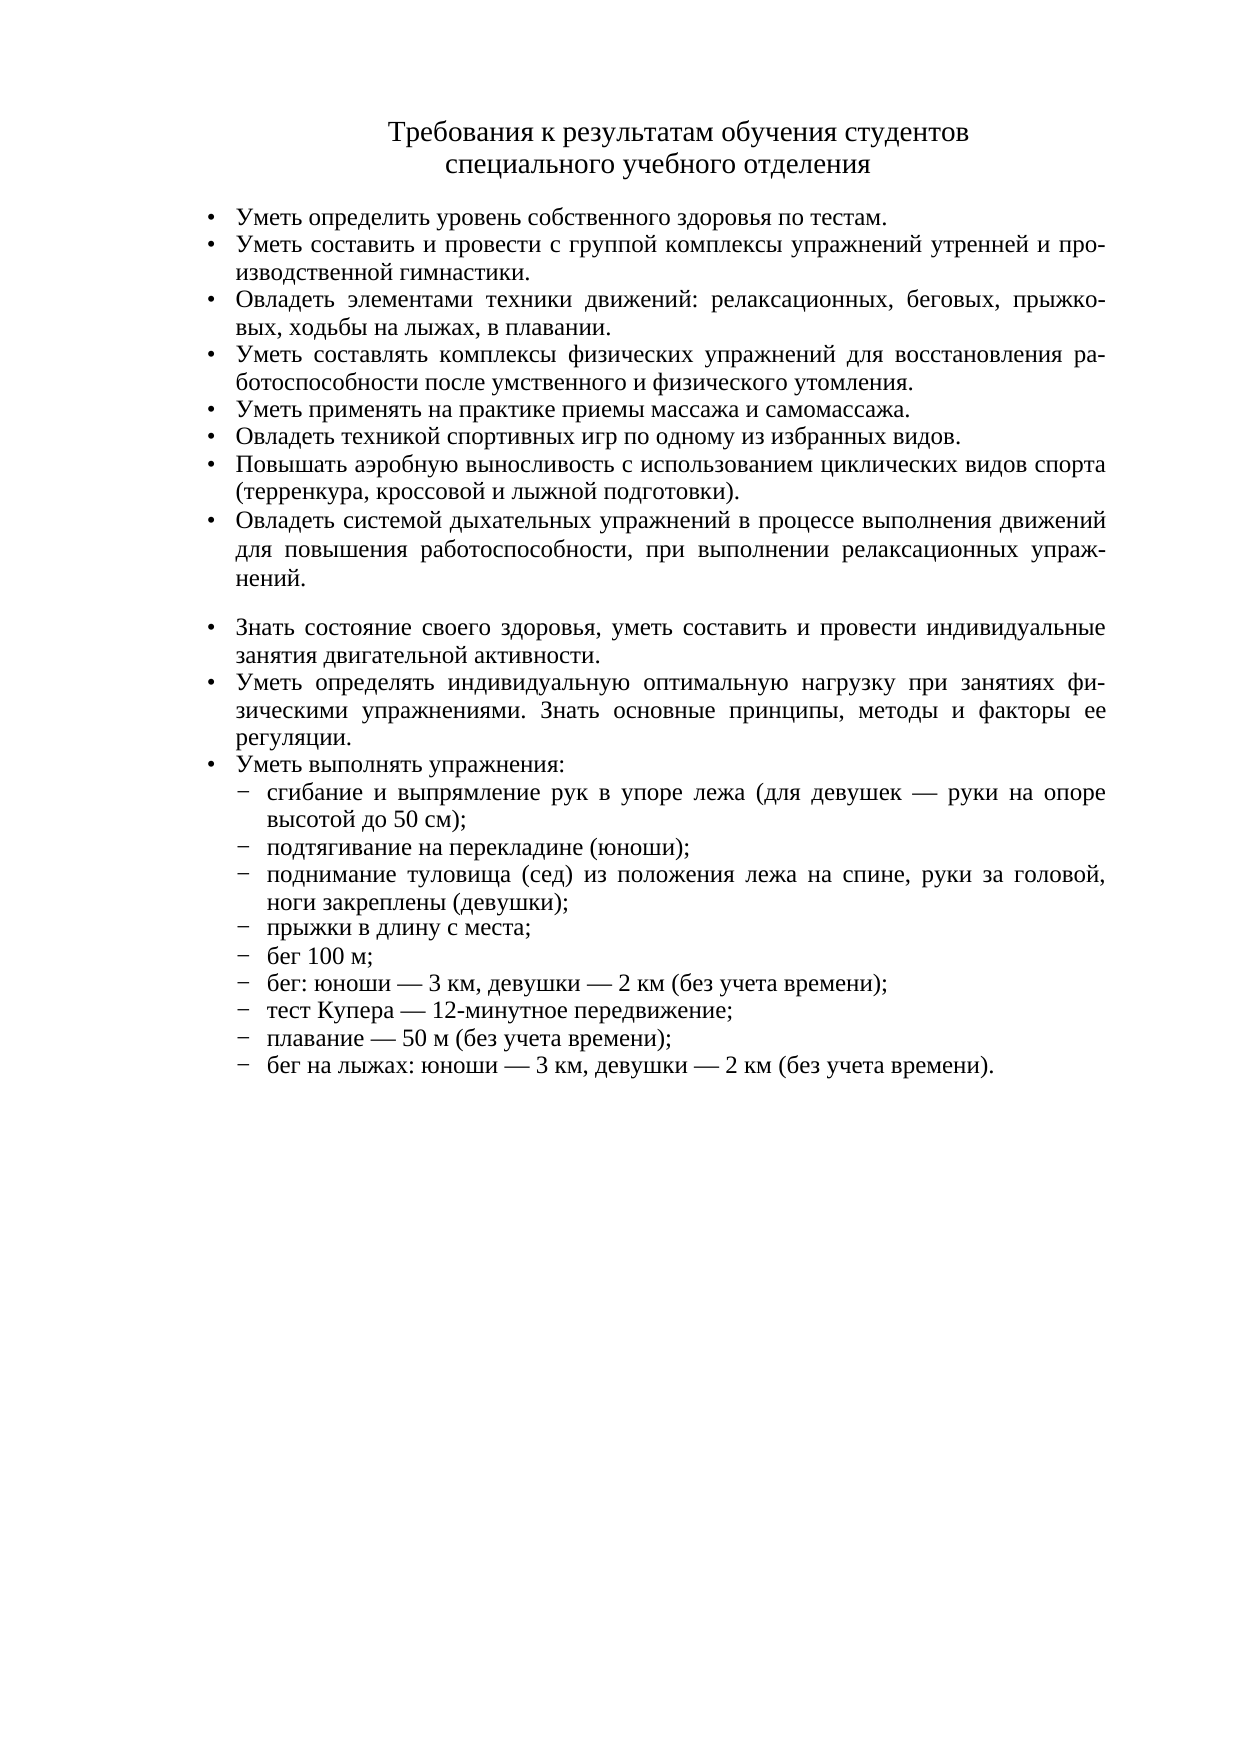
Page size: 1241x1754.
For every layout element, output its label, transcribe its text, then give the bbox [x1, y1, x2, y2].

list тест Купера — 12-минутное передвижение; [236, 997, 1107, 1024]
text специального учебного отделения [219, 147, 1065, 180]
list Овладеть техникой спортивных игр по одному из избранных видов. [207, 423, 1107, 450]
list Уметь определять индивидуальную оптимальную нагрузку при занятиях фи-зическими упражнениями. Знать основные принципы, методы и факторы ее регуляции. [207, 669, 1107, 751]
list бег 100 м; [236, 942, 1107, 970]
list сгибание и выпрямление рук в упоре лежа (для девушек — руки на опоре высотой до 50 см); [236, 779, 1107, 833]
list Уметь выполнять упражнения: [207, 751, 1107, 778]
list Знать состояние своего здоровья, уметь составить и провести индивидуальные занятия двигательной активности. [207, 614, 1107, 668]
list поднимание туловища (сед) из положения лежа на спине, руки за головой, ноги закреплены (девушки); [236, 861, 1107, 916]
list прыжки в длину с места; [236, 916, 1107, 940]
list бег на лыжах: юноши — 3 км, девушки — 2 км (без учета времени). [236, 1052, 1107, 1079]
list плавание — 50 м (без учета времени); [236, 1024, 1107, 1052]
list подтягивание на перекладине (юноши); [236, 833, 1107, 861]
list Уметь составить и провести с группой комплексы упражнений утренней и про-изводственной гимнастики. [207, 231, 1107, 286]
list Овладеть системой дыхательных упражнений в процессе выполнения движений для повышения работоспособности, при выполнении релаксационных упраж-нений. [207, 505, 1107, 592]
list бег: юноши — 3 км, девушки — 2 км (без учета времени); [236, 970, 1107, 997]
list Уметь определить уровень собственного здоровья по тестам. [207, 202, 1107, 231]
list Повышать аэробную выносливость с использованием циклических видов спорта (терренкура, кроссовой и лыжной подготовки). [207, 450, 1107, 505]
list Уметь составлять комплексы физических упражнений для восстановления ра-ботоспособности после умственного и физического утомления. [207, 341, 1107, 396]
text Требования к результатам обучения студентов [219, 115, 1065, 147]
list Овладеть элементами техники движений: релаксационных, беговых, прыжко-вых, ходьбы на лыжах, в плавании. [207, 286, 1107, 341]
list Уметь применять на практике приемы массажа и самомассажа. [207, 396, 1107, 423]
